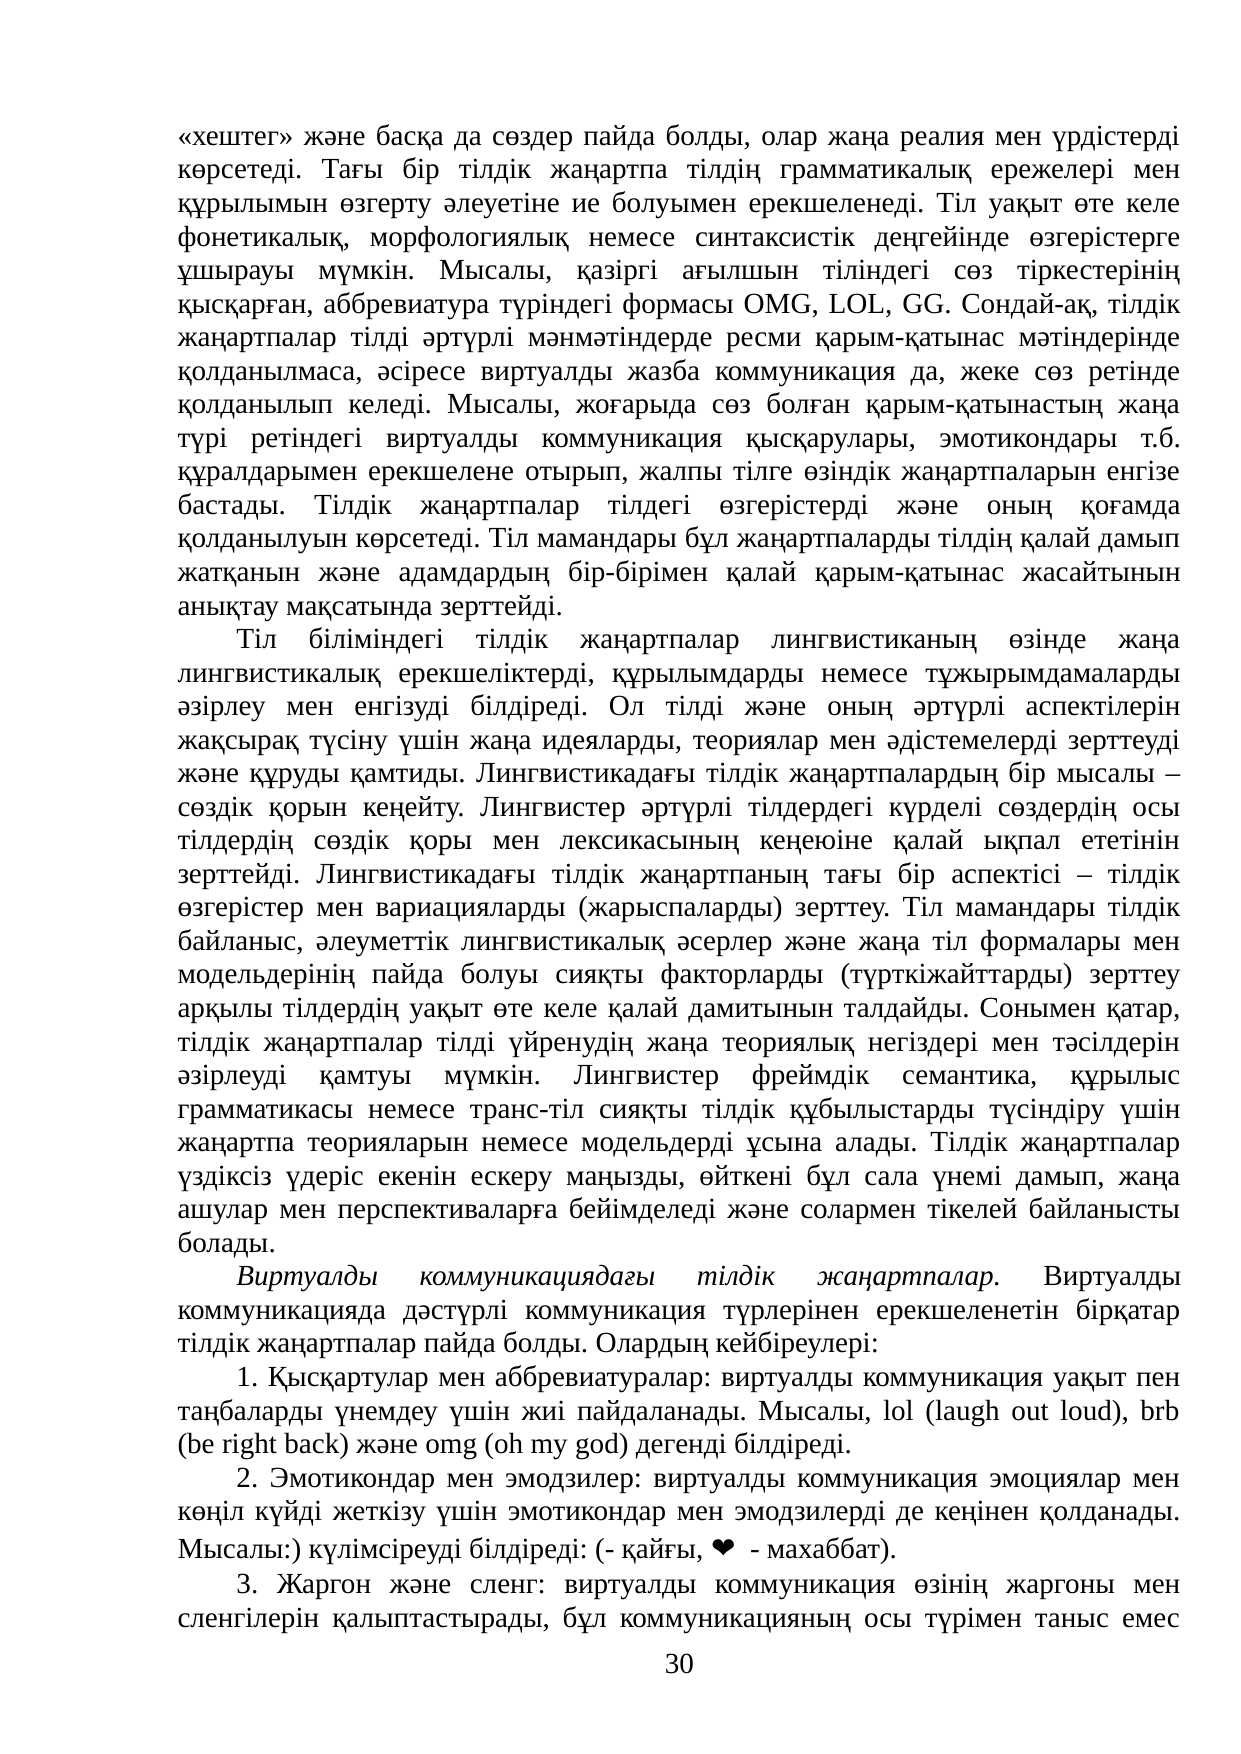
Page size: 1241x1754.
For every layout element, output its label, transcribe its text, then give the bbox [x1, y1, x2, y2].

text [177, 118, 1181, 621]
text Тіл біліміндегі тілдік жаңартпалар лингвистиканың өзінде жаңа лингвистикалық ерекшеліктерді, құрылымдарды немесе тұжырымдамаларды әзірлеу мен енгізуді білдіреді. Ол тілді және оның әртүрлі аспектілерін жақсырақ түсіну үшін жаңа идеяларды, теориялар мен әдістемелерді зерттеуді және құруды қамтиды. Лингвистикадағы тілдік жаңартпалардың бір мысалы – сөздік қорын кеңейту. Лингвистер әртүрлі тілдердегі күрделі сөздердің осы тілдердің сөздік қоры мен лексикасының кеңеюіне қалай ықпал ететінін зерттейді. Лингвистикадағы тілдік жаңартпаның тағы бір аспектісі – тілдік өзгерістер мен вариацияларды (жарыспаларды) зерттеу. Тіл мамандары тілдік байланыс, әлеуметтік лингвистикалық әсерлер және жаңа тіл формалары мен модельдерінің пайда болуы сияқты факторларды (түрткіжайттарды) зерттеу арқылы тілдердің уақыт өте келе қалай дамитынын талдайды. Сонымен қатар, тілдік жаңартпалар тілді үйренудің жаңа теориялық негіздері мен тәсілдерін әзірлеуді қамтуы мүмкін. Лингвистер фреймдік семантика, құрылыс грамматикасы немесе транс-тіл сияқты тілдік құбылыстарды түсіндіру үшін жаңартпа теорияларын немесе модельдерді ұсына алады. Тілдік жаңартпалар үздіксіз үдеріс екенін ескеру маңызды, өйткені бұл сала үнемі дамып, жаңа ашулар мен перспективаларға бейімделеді және солармен тікелей байланысты болады. [177, 621, 1181, 1258]
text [177, 1567, 1181, 1634]
text 1. Қысқартулар мен аббревиатуралар: виртуалды коммуникация уақыт пен таңбаларды үнемдеу үшін жиі пайдаланады. Мысалы, lol (laugh out loud), brb (be right back) және omg (oh my god) дегенді білдіреді. [177, 1359, 1181, 1460]
text Виртуалды коммуникациядағы тілдік жаңартпалар. Виртуалды коммуникацияда дәстүрлі коммуникация түрлерінен ерекшеленетін бірқатар тілдік жаңартпалар пайда болды. Олардың кейбіреулері: [177, 1258, 1181, 1359]
text 2. Эмотикондар мен эмодзилер: виртуалды коммуникация эмоциялар мен көңіл күйді жеткізу үшін эмотикондар мен эмодзилерді де кеңінен қолданады. Мысалы:) күлімсіреуді білдіреді: (- қайғы, ❤ ️ - махаббат). [177, 1460, 1181, 1567]
